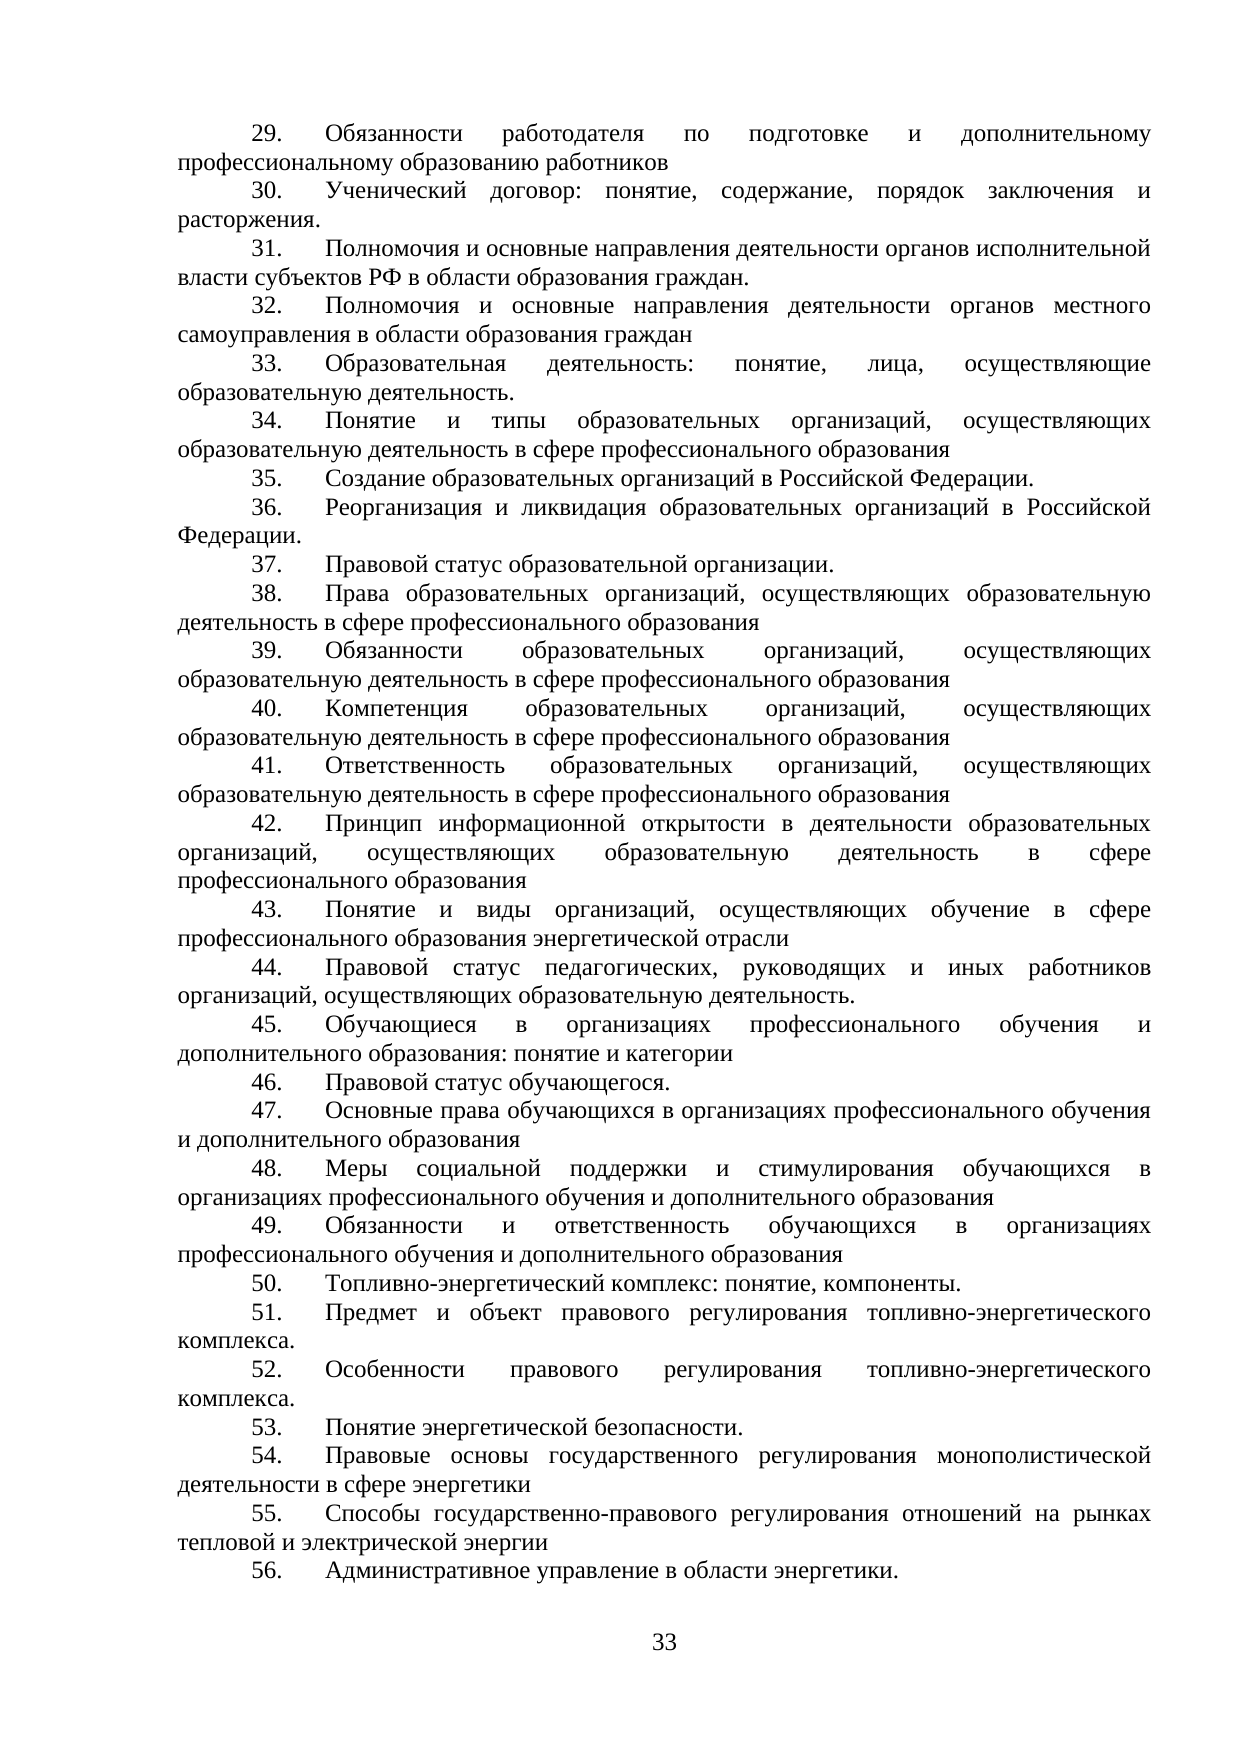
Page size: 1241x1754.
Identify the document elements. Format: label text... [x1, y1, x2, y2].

list Правовые основы государственного регулирования монополистической деятельности в сфере энергетики [177, 1441, 1152, 1498]
list Административное управление в области энергетики. [177, 1556, 1152, 1584]
list Понятие энергетической безопасности. [177, 1412, 1152, 1441]
list Принцип информационной открытости в деятельности образовательных организаций, осуществляющих образовательную деятельность в сфере профессионального образования [177, 808, 1152, 894]
list Понятие и типы образовательных организаций, осуществляющих образовательную деятельность в сфере профессионального образования [177, 406, 1152, 463]
list Правовой статус обучающегося. [177, 1067, 1152, 1096]
list Правовой статус педагогических, руководящих и иных работников организаций, осуществляющих образовательную деятельность. [177, 952, 1152, 1009]
list Предмет и объект правового регулирования топливно-энергетического комплекса. [177, 1297, 1152, 1354]
list Права образовательных организаций, осуществляющих образовательную деятельность в сфере профессионального образования [177, 578, 1152, 636]
list Полномочия и основные направления деятельности органов исполнительной власти субъектов РФ в области образования граждан. [177, 233, 1152, 291]
list Особенности правового регулирования топливно-энергетического комплекса. [177, 1354, 1152, 1412]
list Реорганизация и ликвидация образовательных организаций в Российской Федерации. [177, 492, 1152, 549]
list Обучающиеся в организациях профессионального обучения и дополнительного образования: понятие и категории [177, 1009, 1152, 1067]
list Обязанности работодателя по подготовке и дополнительному профессиональному образованию работников [177, 118, 1152, 176]
list Ученический договор: понятие, содержание, порядок заключения и расторжения. [177, 176, 1152, 233]
list Обязанности образовательных организаций, осуществляющих образовательную деятельность в сфере профессионального образования [177, 636, 1152, 693]
list Создание образовательных организаций в Российской Федерации. [177, 463, 1152, 492]
list Понятие и виды организаций, осуществляющих обучение в сфере профессионального образования энергетической отрасли [177, 894, 1152, 952]
list Способы государственно-правового регулирования отношений на рынках тепловой и электрической энергии [177, 1498, 1152, 1556]
list Топливно-энергетический комплекс: понятие, компоненты. [177, 1268, 1152, 1297]
list Правовой статус образовательной организации. [177, 549, 1152, 578]
list Образовательная деятельность: понятие, лица, осуществляющие образовательную деятельность. [177, 348, 1152, 406]
list Основные права обучающихся в организациях профессионального обучения и дополнительного образования [177, 1096, 1152, 1153]
list Обязанности и ответственность обучающихся в организациях профессионального обучения и дополнительного образования [177, 1211, 1152, 1268]
list Меры социальной поддержки и стимулирования обучающихся в организациях профессионального обучения и дополнительного образования [177, 1153, 1152, 1211]
list Ответственность образовательных организаций, осуществляющих образовательную деятельность в сфере профессионального образования [177, 751, 1152, 808]
list Компетенция образовательных организаций, осуществляющих образовательную деятельность в сфере профессионального образования [177, 693, 1152, 751]
list Полномочия и основные направления деятельности органов местного самоуправления в области образования граждан [177, 291, 1152, 348]
